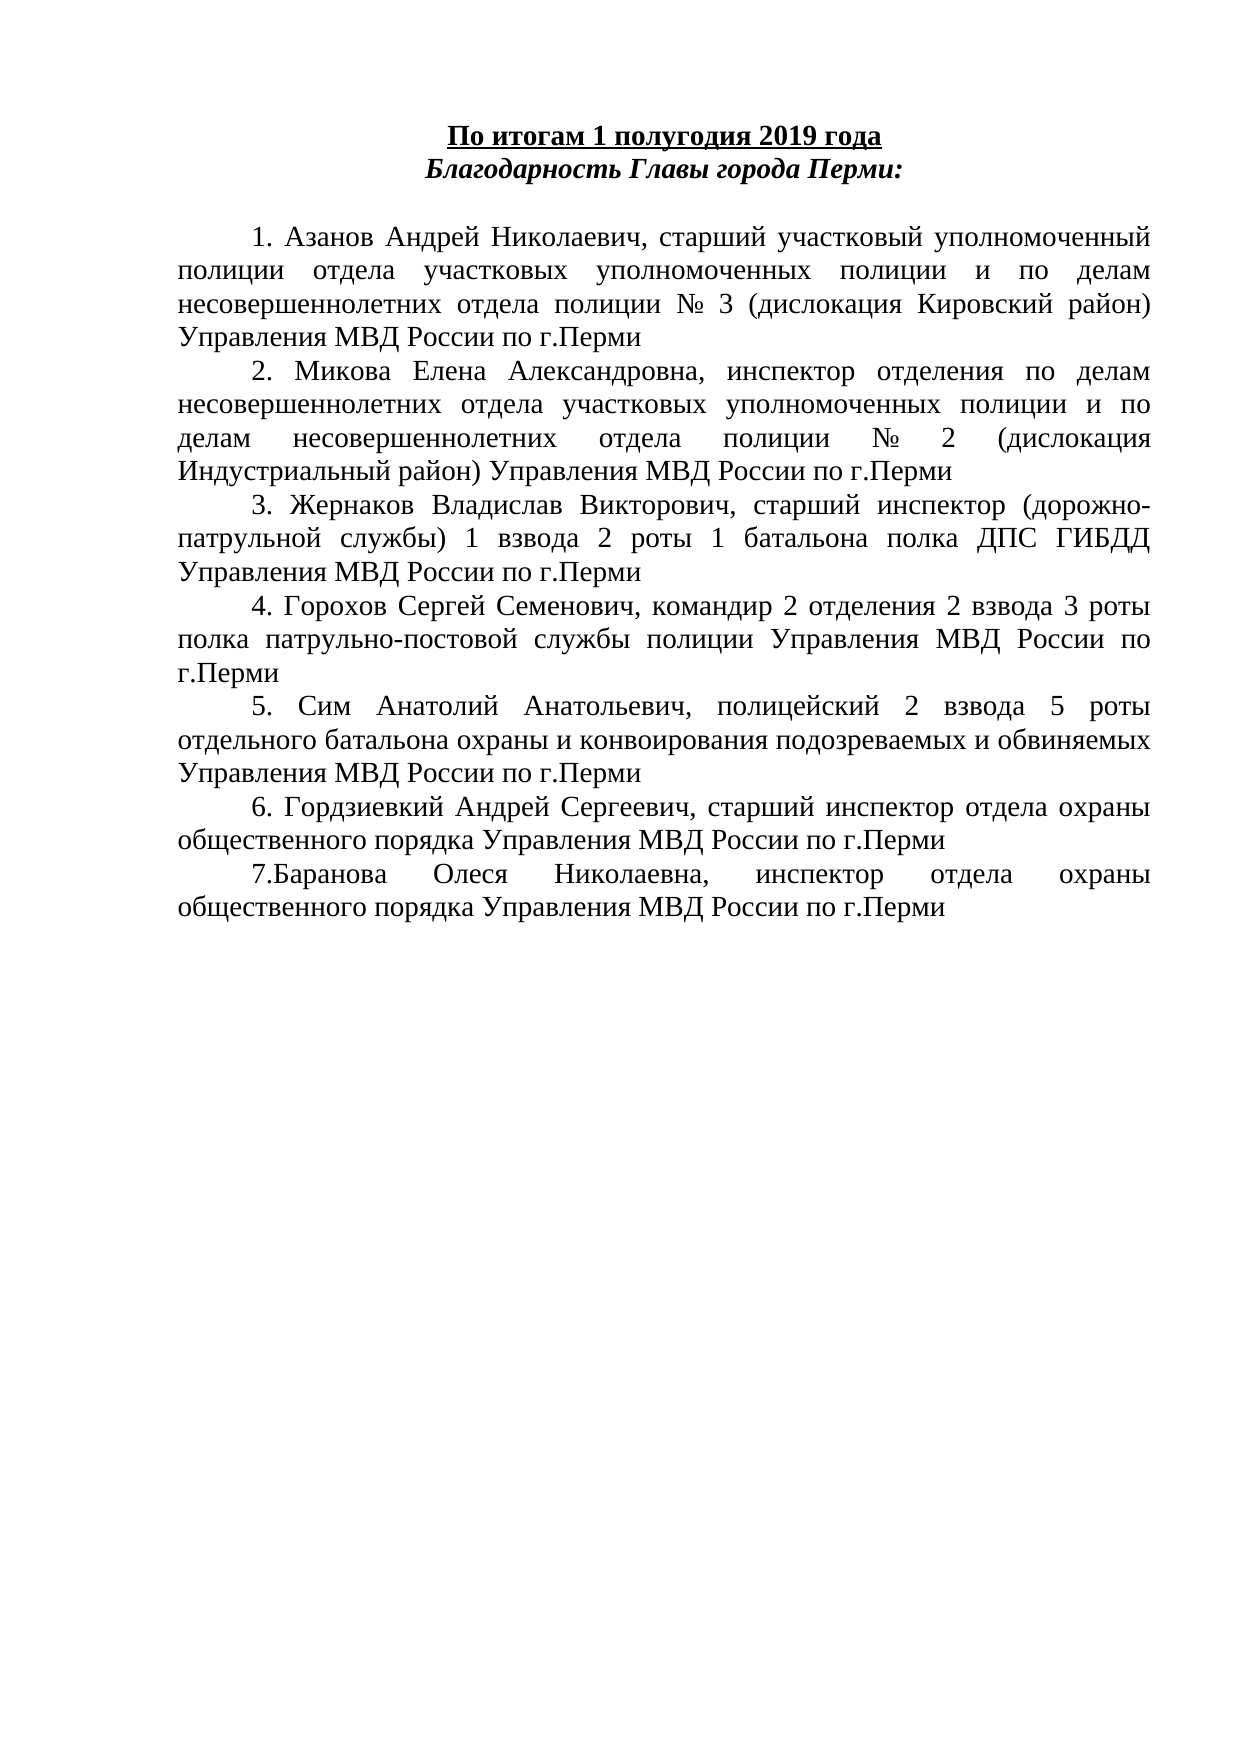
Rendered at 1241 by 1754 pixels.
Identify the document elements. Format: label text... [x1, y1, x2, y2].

text 5. Сим Анатолий Анатольевич, полицейский 2 взвода 5 роты отдельного батальона охраны и конвоирования подозреваемых и обвиняемых Управления МВД России по г.Перми [177, 688, 1152, 789]
text 1. Азанов Андрей Николаевич, старший участковый уполномоченный полиции отдела участковых уполномоченных полиции и по делам несовершеннолетних отдела полиции № 3 (дислокация Кировский район) Управления МВД России по г.Перми [177, 219, 1152, 353]
text 2. Микова Елена Александровна, инспектор отделения по делам несовершеннолетних отдела участковых уполномоченных полиции и по делам несовершеннолетних отдела полиции № 2 (дислокация Индустриальный район) Управления МВД России по г.Перми [177, 353, 1152, 487]
text 3. Жернаков Владислав Викторович, старший инспектор (дорожно-патрульной службы) 1 взвода 2 роты 1 батальона полка ДПС ГИБДД Управления МВД России по г.Перми [177, 487, 1152, 588]
text 7.Баранова Олеся Николаевна, инспектор отдела охраны общественного порядка Управления МВД России по г.Перми [177, 856, 1152, 923]
text Благодарность Главы города Перми: [177, 152, 1152, 185]
text По итогам 1 полугодия 2019 года [177, 118, 1152, 152]
text 4. Горохов Сергей Семенович, командир 2 отделения 2 взвода 3 роты полка патрульно-постовой службы полиции Управления МВД России по г.Перми [177, 588, 1152, 688]
text 6. Гордзиевкий Андрей Сергеевич, старший инспектор отдела охраны общественного порядка Управления МВД России по г.Перми [177, 789, 1152, 856]
